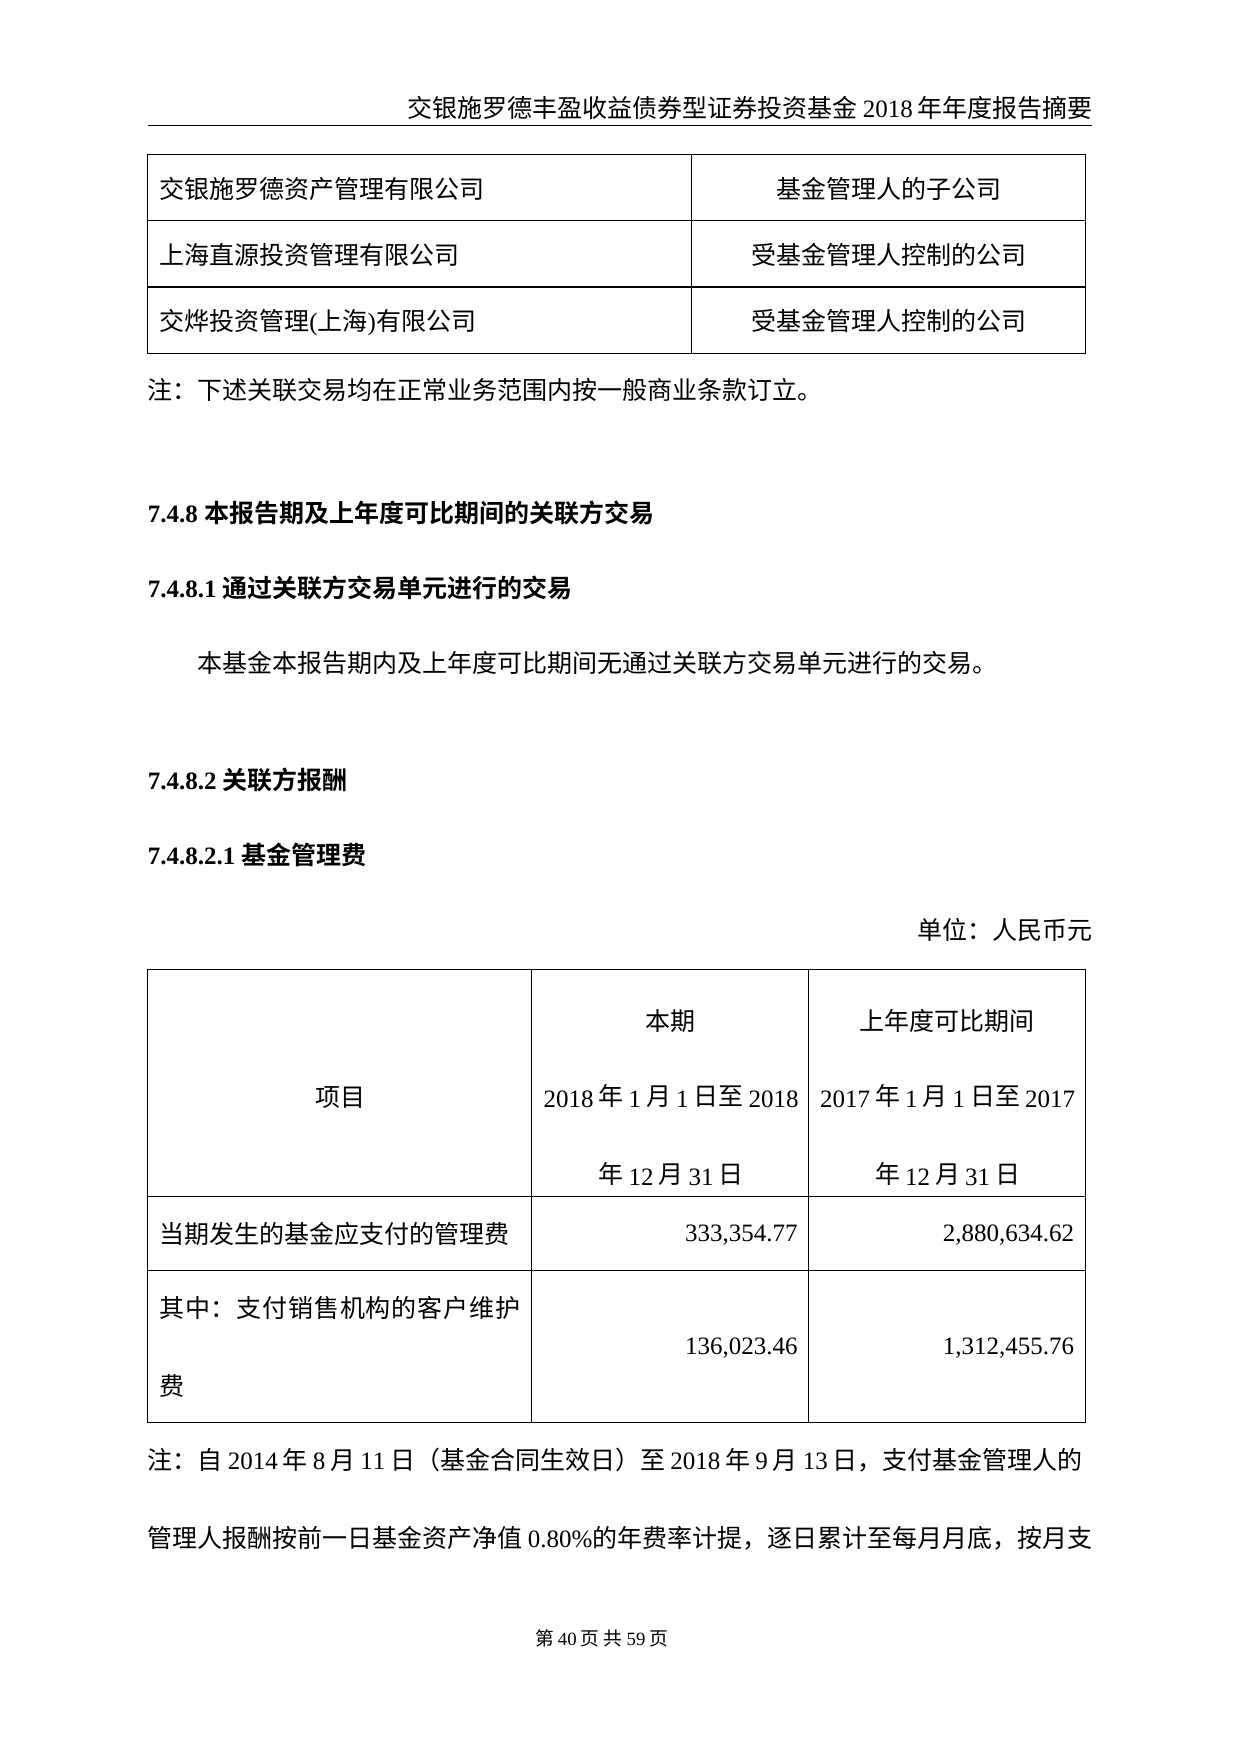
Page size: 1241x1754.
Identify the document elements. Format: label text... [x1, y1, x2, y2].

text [148, 1426, 1092, 1569]
subtitle 7.4.8.1 通过关联方交易单元进行的交易 [148, 554, 1092, 619]
table_cell 2,880,634.62 [809, 1197, 1085, 1270]
table_cell 交烨投资管理(上海)有限公司 [148, 288, 691, 352]
table_cell 受基金管理人控制的公司 [692, 288, 1085, 352]
table_cell 上海直源投资管理有限公司 [148, 221, 691, 286]
table_header 项目 [148, 970, 531, 1196]
table_header 上年度可比期间 2017年1月1日至2017年12月31日 [809, 970, 1085, 1196]
text 本基金本报告期内及上年度可比期间无通过关联方交易单元进行的交易。 [148, 629, 1092, 694]
subtitle 7.4.8.2.1 基金管理费 [148, 821, 1092, 886]
table_cell 交银施罗德资产管理有限公司 [148, 155, 691, 220]
table_cell 受基金管理人控制的公司 [692, 221, 1085, 286]
table_cell 136,023.46 [532, 1271, 808, 1422]
table_cell 1,312,455.76 [809, 1271, 1085, 1422]
table_cell 其中：支付销售机构的客户维护费 [148, 1271, 531, 1422]
subtitle 7.4.8.2 关联方报酬 [148, 746, 1092, 811]
subtitle 7.4.8 本报告期及上年度可比期间的关联方交易 [148, 479, 1092, 544]
table_cell 333,354.77 [532, 1197, 808, 1270]
table_cell 基金管理人的子公司 [692, 155, 1085, 220]
text 单位：人民币元 [149, 896, 1092, 961]
table_header 本期 2018年1月1日至2018年12月31日 [532, 970, 808, 1196]
text 注：下述关联交易均在正常业务范围内按一般商业条款订立。 [148, 356, 1092, 421]
table_cell 当期发生的基金应支付的管理费 [148, 1197, 531, 1270]
